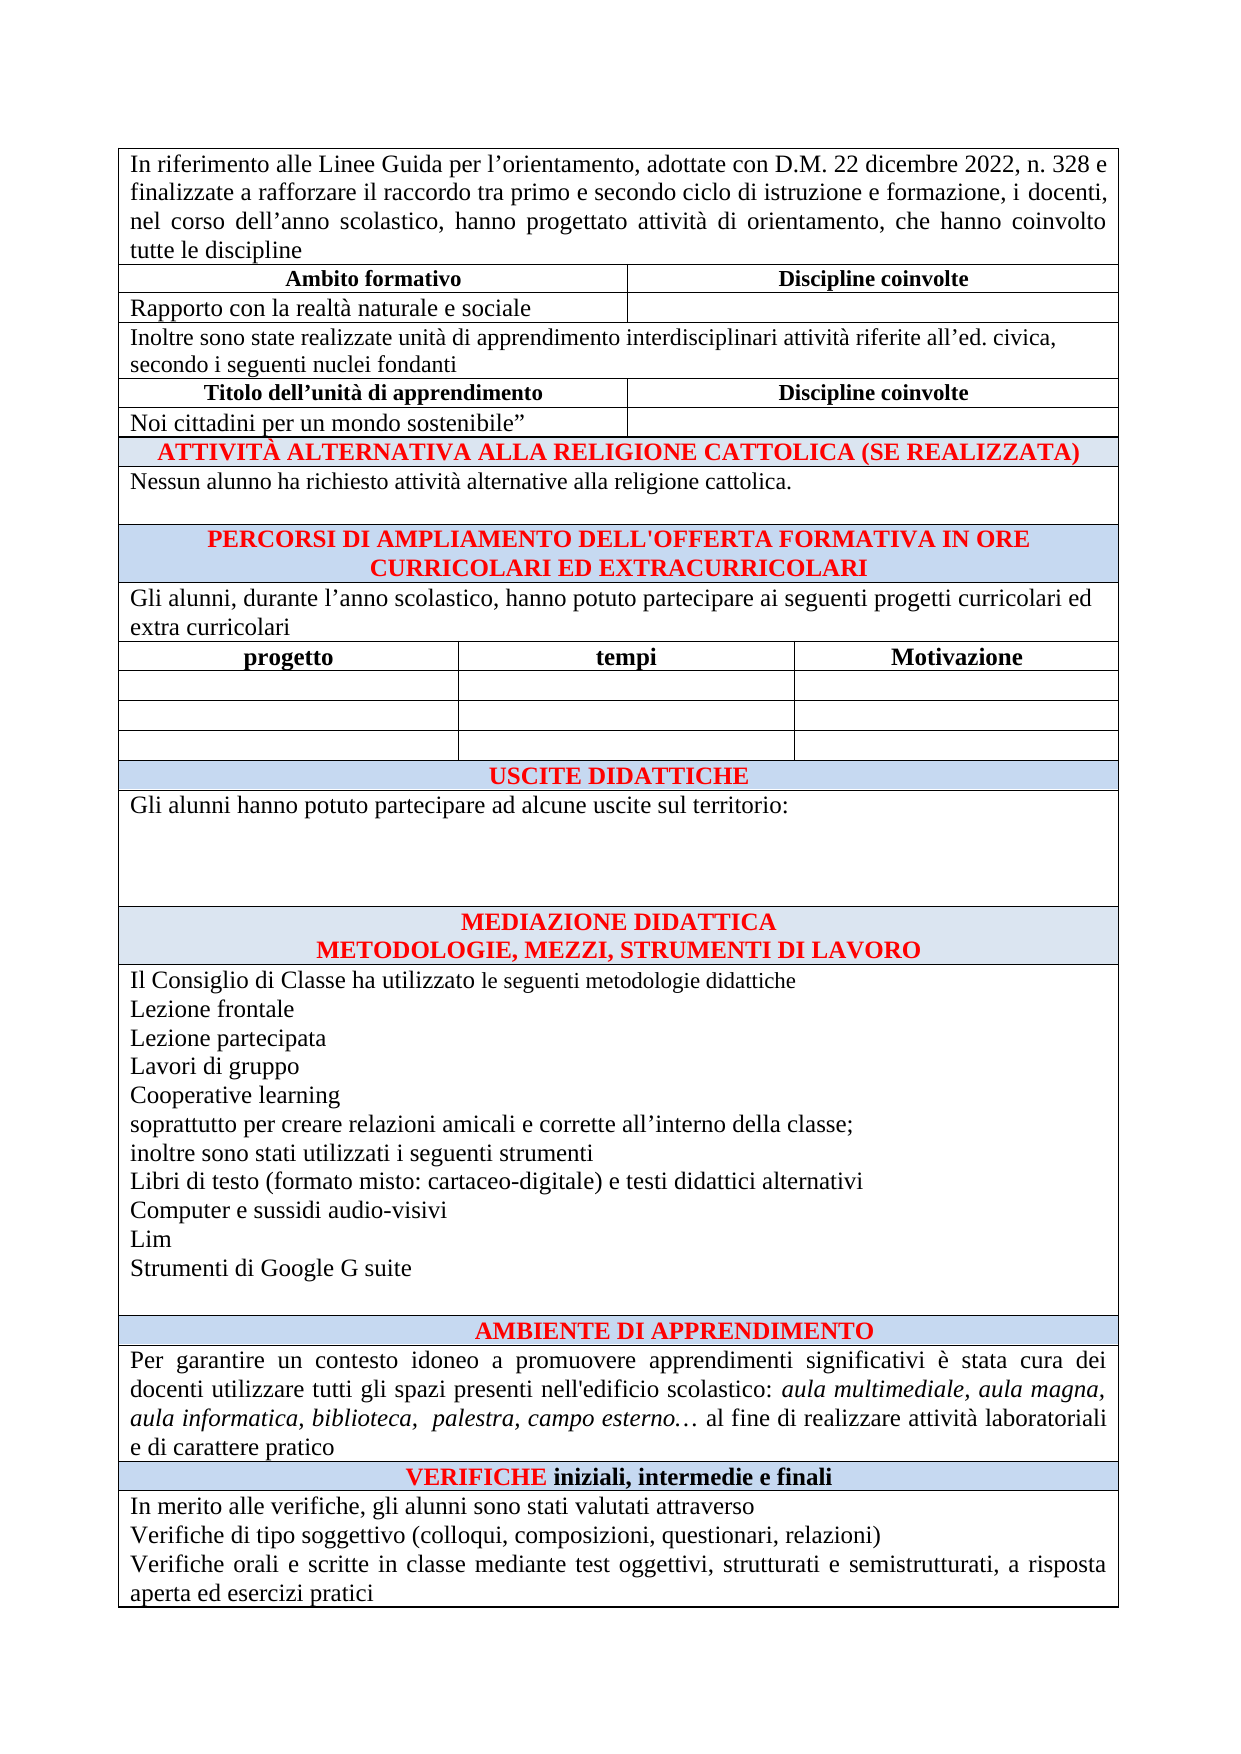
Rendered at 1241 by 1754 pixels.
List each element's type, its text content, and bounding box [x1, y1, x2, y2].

table_cell Nessun alunno ha richiesto attività alternative alla religione cattolica. [119, 467, 1118, 523]
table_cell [119, 1491, 1118, 1606]
table_cell ATTIVITÀ ALTERNATIVA ALLA RELIGIONE CATTOLICA (SE REALIZZATA) [119, 438, 1118, 466]
table_cell [795, 671, 1118, 700]
table_cell [459, 701, 794, 730]
table_cell Rapporto con la realtà naturale e sociale [119, 293, 627, 322]
table_cell [795, 701, 1118, 730]
table_cell tempi [459, 642, 794, 670]
table_cell [795, 731, 1118, 760]
table_cell [119, 701, 458, 730]
table_cell [119, 731, 458, 760]
table_cell Discipline coinvolte [628, 379, 1118, 407]
table_cell [459, 671, 794, 700]
table_cell Ambito formativo [119, 265, 627, 292]
table_cell MEDIAZIONE DIDATTICA METODOLOGIE, MEZZI, STRUMENTI DI LAVORO [119, 907, 1118, 964]
table_cell USCITE DIDATTICHE [119, 761, 1118, 789]
table_cell AMBIENTE DI APPRENDIMENTO [119, 1316, 1118, 1344]
table_cell Gli alunni hanno potuto partecipare ad alcune uscite sul territorio: [119, 791, 1118, 906]
table_cell [459, 731, 794, 760]
table_cell Titolo dell’unità di apprendimento [119, 379, 627, 407]
table_cell In riferimento alle Linee Guida per l’orientamento, adottate con D.M. 22 dicembre 2022, n. 328 e finalizzate a rafforzare il raccordo tra primo e secondo ciclo di istruzione e formazione, i docenti, nel corso dell’anno scolastico, hanno progettato attività di orientamento, che hanno coinvolto tutte le discipline [119, 149, 1118, 264]
table_cell [119, 671, 458, 700]
table_cell [628, 408, 1118, 436]
table_cell Noi cittadini per un mondo sostenibile” [119, 408, 627, 436]
table_cell PERCORSI DI AMPLIAMENTO DELL'OFFERTA FORMATIVA IN ORE CURRICOLARI ED EXTRACURRICOLARI [119, 525, 1118, 582]
table_cell VERIFICHE iniziali, intermedie e finali [119, 1462, 1118, 1490]
table_cell Inoltre sono state realizzate unità di apprendimento interdisciplinari attività riferite all’ed. civica, secondo i seguenti nuclei fondanti [119, 323, 1118, 378]
table_cell Discipline coinvolte [628, 265, 1118, 292]
table_cell Il Consiglio di Classe ha utilizzato le seguenti metodologie didattiche Lezione frontale Lezione partecipata Lavori di gruppo Cooperative learning soprattutto per creare relazioni amicali e corrette all’interno della classe; inoltre sono stati utilizzati i seguenti strumenti Libri di testo (formato misto: cartaceo-digitale) e testi didattici alternativi Computer e sussidi audio-visivi Lim Strumenti di Google G suite [119, 965, 1118, 1315]
table_cell Per garantire un contesto idoneo a promuovere apprendimenti significativi è stata cura dei docenti utilizzare tutti gli spazi presenti nell'edificio scolastico: aula multimediale, aula magna, aula informatica, biblioteca, palestra, campo esterno… al fine di realizzare attività laboratoriali e di carattere pratico [119, 1346, 1118, 1461]
table_cell [628, 293, 1118, 322]
table_cell progetto [119, 642, 458, 670]
table_cell Motivazione [795, 642, 1118, 670]
table_cell Gli alunni, durante l’anno scolastico, hanno potuto partecipare ai seguenti progetti curricolari ed extra curricolari [119, 583, 1118, 641]
